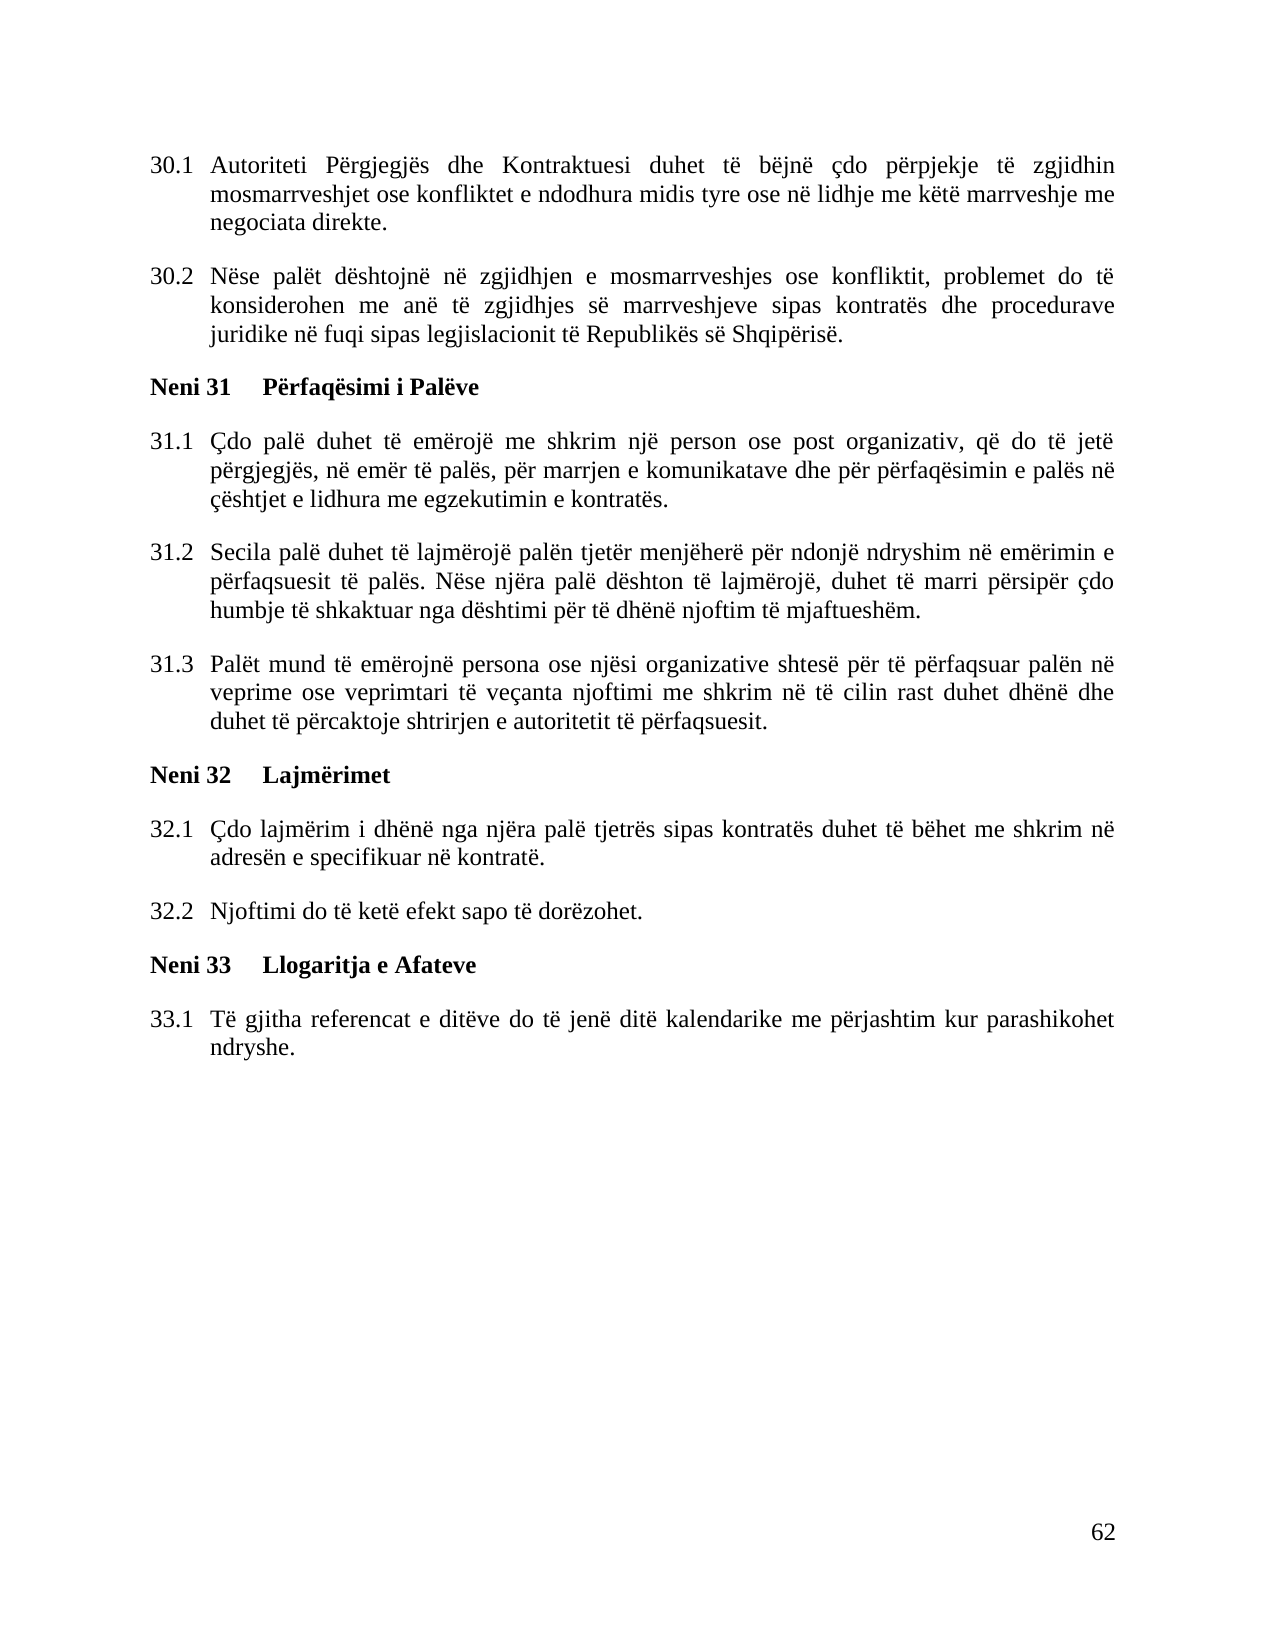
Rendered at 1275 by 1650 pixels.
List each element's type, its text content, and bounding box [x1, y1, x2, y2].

text Neni 33 Llogaritja e Afateve [150, 950, 1116, 979]
list Të gjitha referencat e ditëve do të jenë ditë kalendarike me përjashtim kur parashikohet ndryshe. [150, 1004, 1116, 1061]
text Neni 31 Përfaqësimi i Palëve [150, 372, 1116, 401]
list Çdo palë duhet të emërojë me shkrim një person ose post organizativ, që do të jetë përgjegjës, në emër të palës, për marrjen e komunikatave dhe për përfaqësimin e palës në çështjet e lidhura me egzekutimin e kontratës. [150, 426, 1116, 512]
list Autoriteti Përgjegjës dhe Kontraktuesi duhet të bëjnë çdo përpjekje të zgjidhin mosmarrveshjet ose konfliktet e ndodhura midis tyre ose në lidhje me këtë marrveshje me negociata direkte. [150, 150, 1116, 236]
list Njoftimi do të ketë efekt sapo të dorëzohet. [150, 896, 1116, 925]
list Palët mund të emërojnë persona ose njësi organizative shtesë për të përfaqsuar palën në veprime ose veprimtari të veçanta njoftimi me shkrim në të cilin rast duhet dhënë dhe duhet të përcaktoje shtrirjen e autoritetit të përfaqsuesit. [150, 649, 1116, 735]
list Nëse palët dështojnë në zgjidhjen e mosmarrveshjes ose konfliktit, problemet do të konsiderohen me anë të zgjidhjes së marrveshjeve sipas kontratës dhe procedurave juridike në fuqi sipas legjislacionit të Republikës së Shqipërisë. [150, 261, 1116, 347]
list Secila palë duhet të lajmërojë palën tjetër menjëherë për ndonjë ndryshim në emërimin e përfaqsuesit të palës. Nëse njëra palë dështon të lajmërojë, duhet të marri përsipër çdo humbje të shkaktuar nga dështimi për të dhënë njoftim të mjaftueshëm. [150, 537, 1116, 624]
list Çdo lajmërim i dhënë nga njëra palë tjetrës sipas kontratës duhet të bëhet me shkrim në adresën e specifikuar në kontratë. [150, 814, 1116, 871]
text Neni 32 Lajmërimet [150, 760, 1116, 789]
